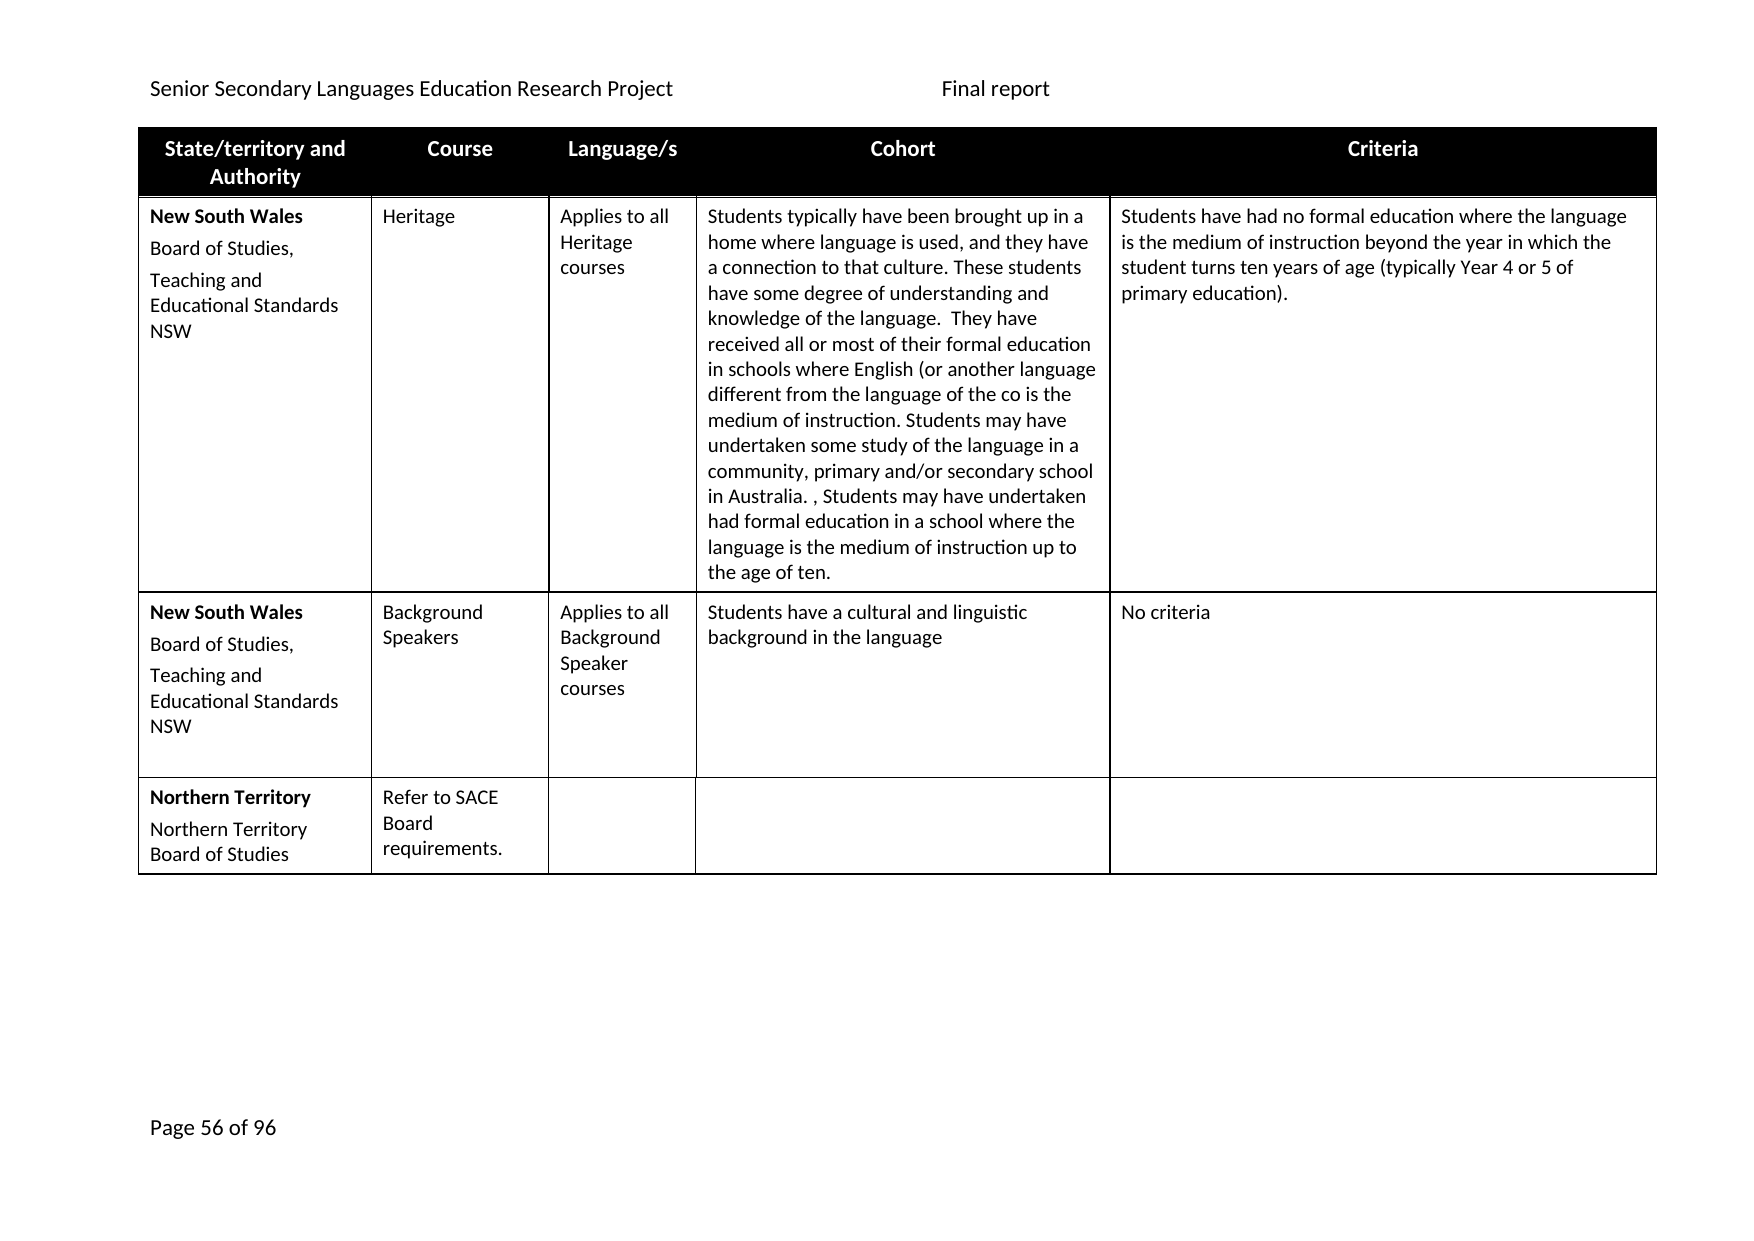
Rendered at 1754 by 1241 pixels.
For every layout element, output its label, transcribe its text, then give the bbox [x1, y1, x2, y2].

table_header Criteria [1111, 128, 1656, 196]
table_cell New South Wales Board of Studies, Teaching and Educational Standards NSW [139, 593, 371, 777]
table_cell Students have had no formal education where the language is the medium of instruction beyond the year in which the student turns ten years of age (typically Year 4 or 5 of primary education). [1111, 198, 1656, 591]
table_cell New South Wales Board of Studies, Teaching and Educational Standards NSW [139, 198, 371, 591]
table_cell Northern Territory Northern Territory Board of Studies [139, 778, 371, 873]
table_header Language/s [550, 128, 696, 196]
table_cell Students typically have been brought up in a home where language is used, and they have a connection to that culture. These students have some degree of understanding and knowledge of the language. They have received all or most of their formal education in schools where English (or another language different from the language of the co is the medium of instruction. Students may have undertaken some study of the language in a community, primary and/or secondary school in Australia. , Students may have undertaken had formal education in a school where the language is the medium of instruction up to the age of ten. [697, 198, 1109, 591]
table_header Course [372, 128, 548, 196]
table_header State/territory and Authority [139, 128, 371, 196]
table_cell [1111, 778, 1656, 873]
table_cell Heritage [372, 198, 548, 591]
table_cell Applies to all Heritage courses [550, 198, 696, 591]
table_cell Students have a cultural and linguistic background in the language [697, 593, 1109, 777]
table_header Cohort [697, 128, 1109, 196]
table_cell [696, 778, 1109, 873]
table_cell Applies to all Background Speaker courses [549, 593, 696, 777]
table_cell [549, 778, 695, 873]
table_cell No criteria [1111, 593, 1656, 777]
table_cell Refer to SACE Board requirements. [372, 778, 548, 873]
table_cell Background Speakers [372, 593, 548, 777]
